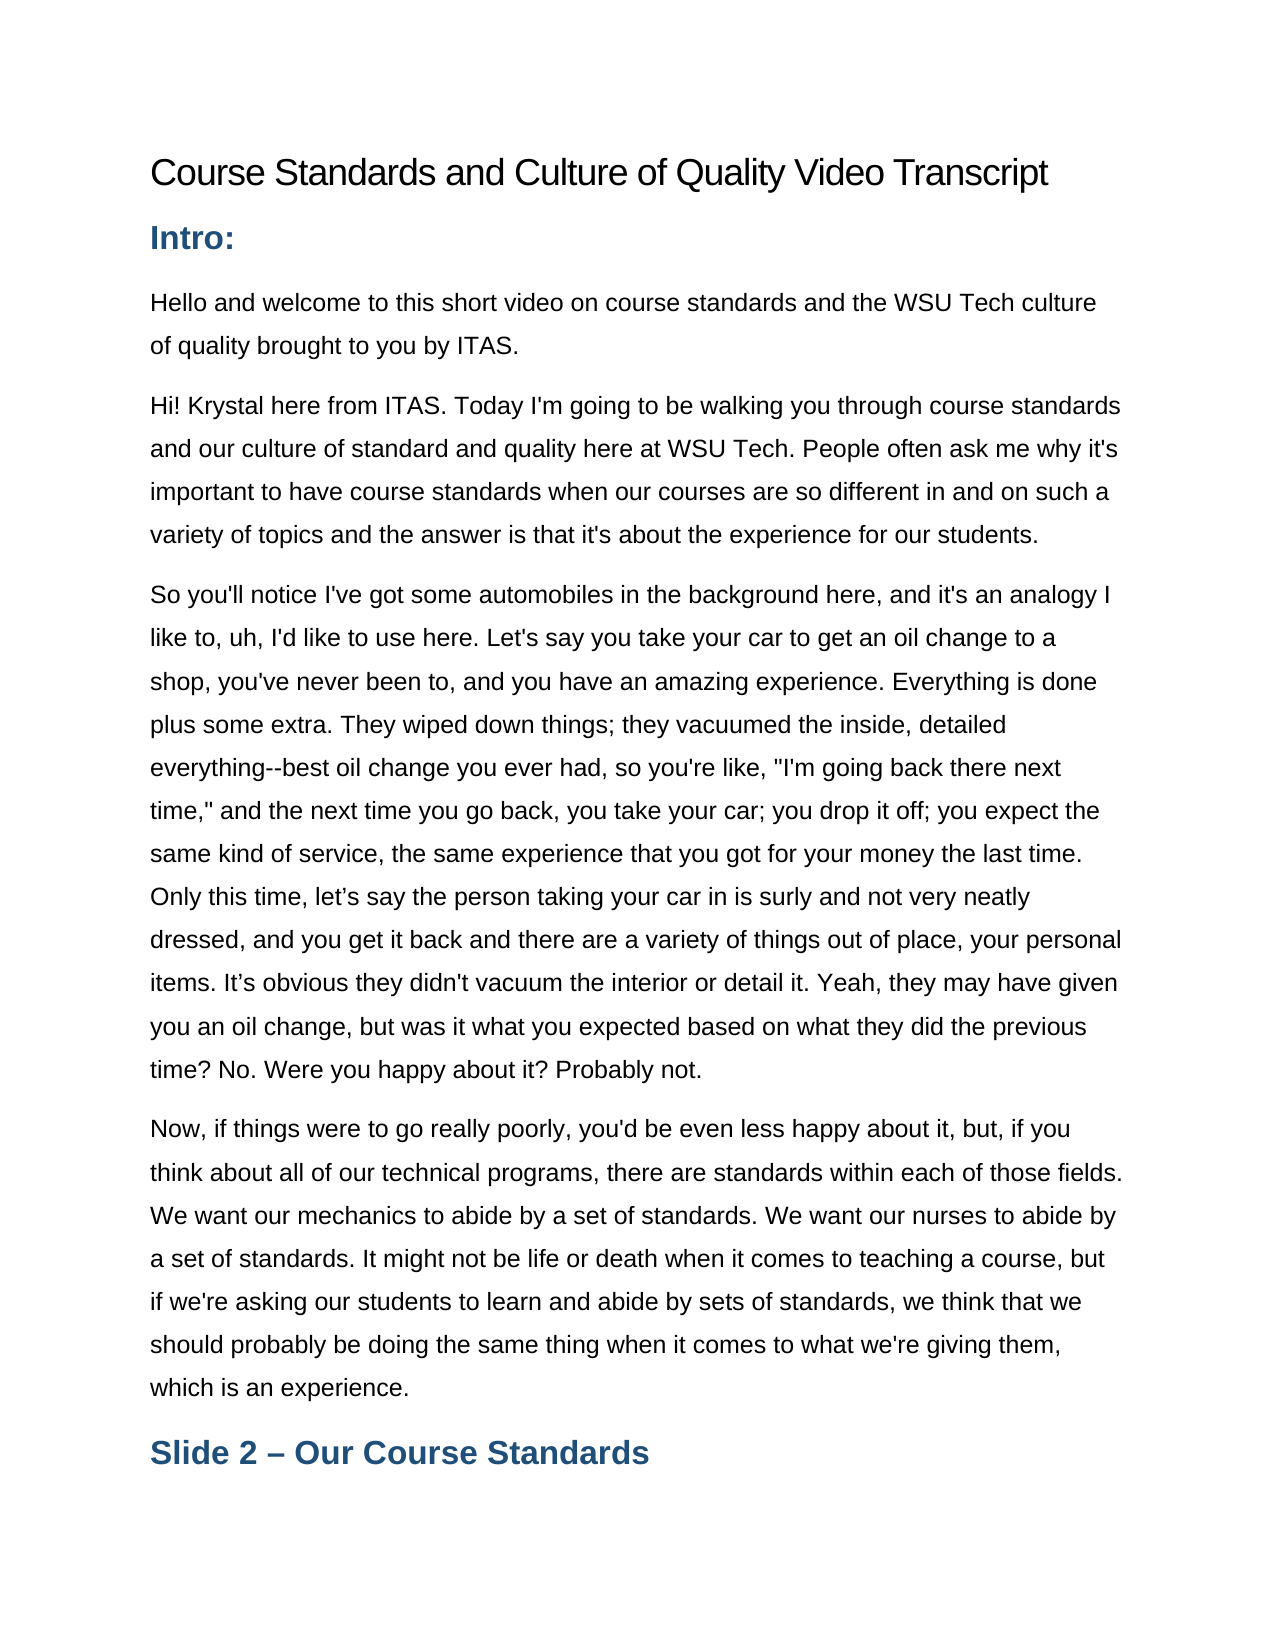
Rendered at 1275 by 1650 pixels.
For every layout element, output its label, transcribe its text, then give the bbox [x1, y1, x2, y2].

text So you'll notice I've got some automobiles in the background here, and it's an analogy I like to, uh, I'd like to use here. Let's say you take your car to get an oil change to a shop, you've never been to, and you have an amazing experience. Everything is done plus some extra. They wiped down things; they vacuumed the inside, detailed everything--best oil change you ever had, so you're like, "I'm going back there next time," and the next time you go back, you take your car; you drop it off; you expect the same kind of service, the same experience that you got for your money the last time. Only this time, let’s say the person taking your car in is surly and not very neatly dressed, and you get it back and there are a variety of things out of place, your personal items. It’s obvious they didn't vacuum the interior or detail it. Yeah, they may have given you an oil change, but was it what you expected based on what they did the previous time? No. Were you happy about it? Probably not. [150, 580, 1125, 1083]
subtitle Course Standards and Culture of Quality Video Transcript [150, 150, 1125, 193]
text Now, if things were to go really poorly, you'd be even less happy about it, but, if you think about all of our technical programs, there are standards within each of those fields. We want our mechanics to abide by a set of standards. We want our nurses to abide by a set of standards. It might not be life or death when it comes to teaching a course, but if we're asking our students to learn and abide by sets of standards, we think that we should probably be doing the same thing when it comes to what we're giving them, which is an experience. [150, 1114, 1125, 1402]
subtitle Intro: [150, 218, 1125, 257]
text Hi! Krystal here from ITAS. Today I'm going to be walking you through course standards and our culture of standard and quality here at WSU Tech. People often ask me why it's important to have course standards when our courses are so different in and on such a variety of topics and the answer is that it's about the experience for our students. [150, 391, 1125, 549]
subtitle Slide 2 – Our Course Standards [150, 1433, 1125, 1471]
text Hello and welcome to this short video on course standards and the WSU Tech culture of quality brought to you by ITAS. [150, 288, 1125, 360]
